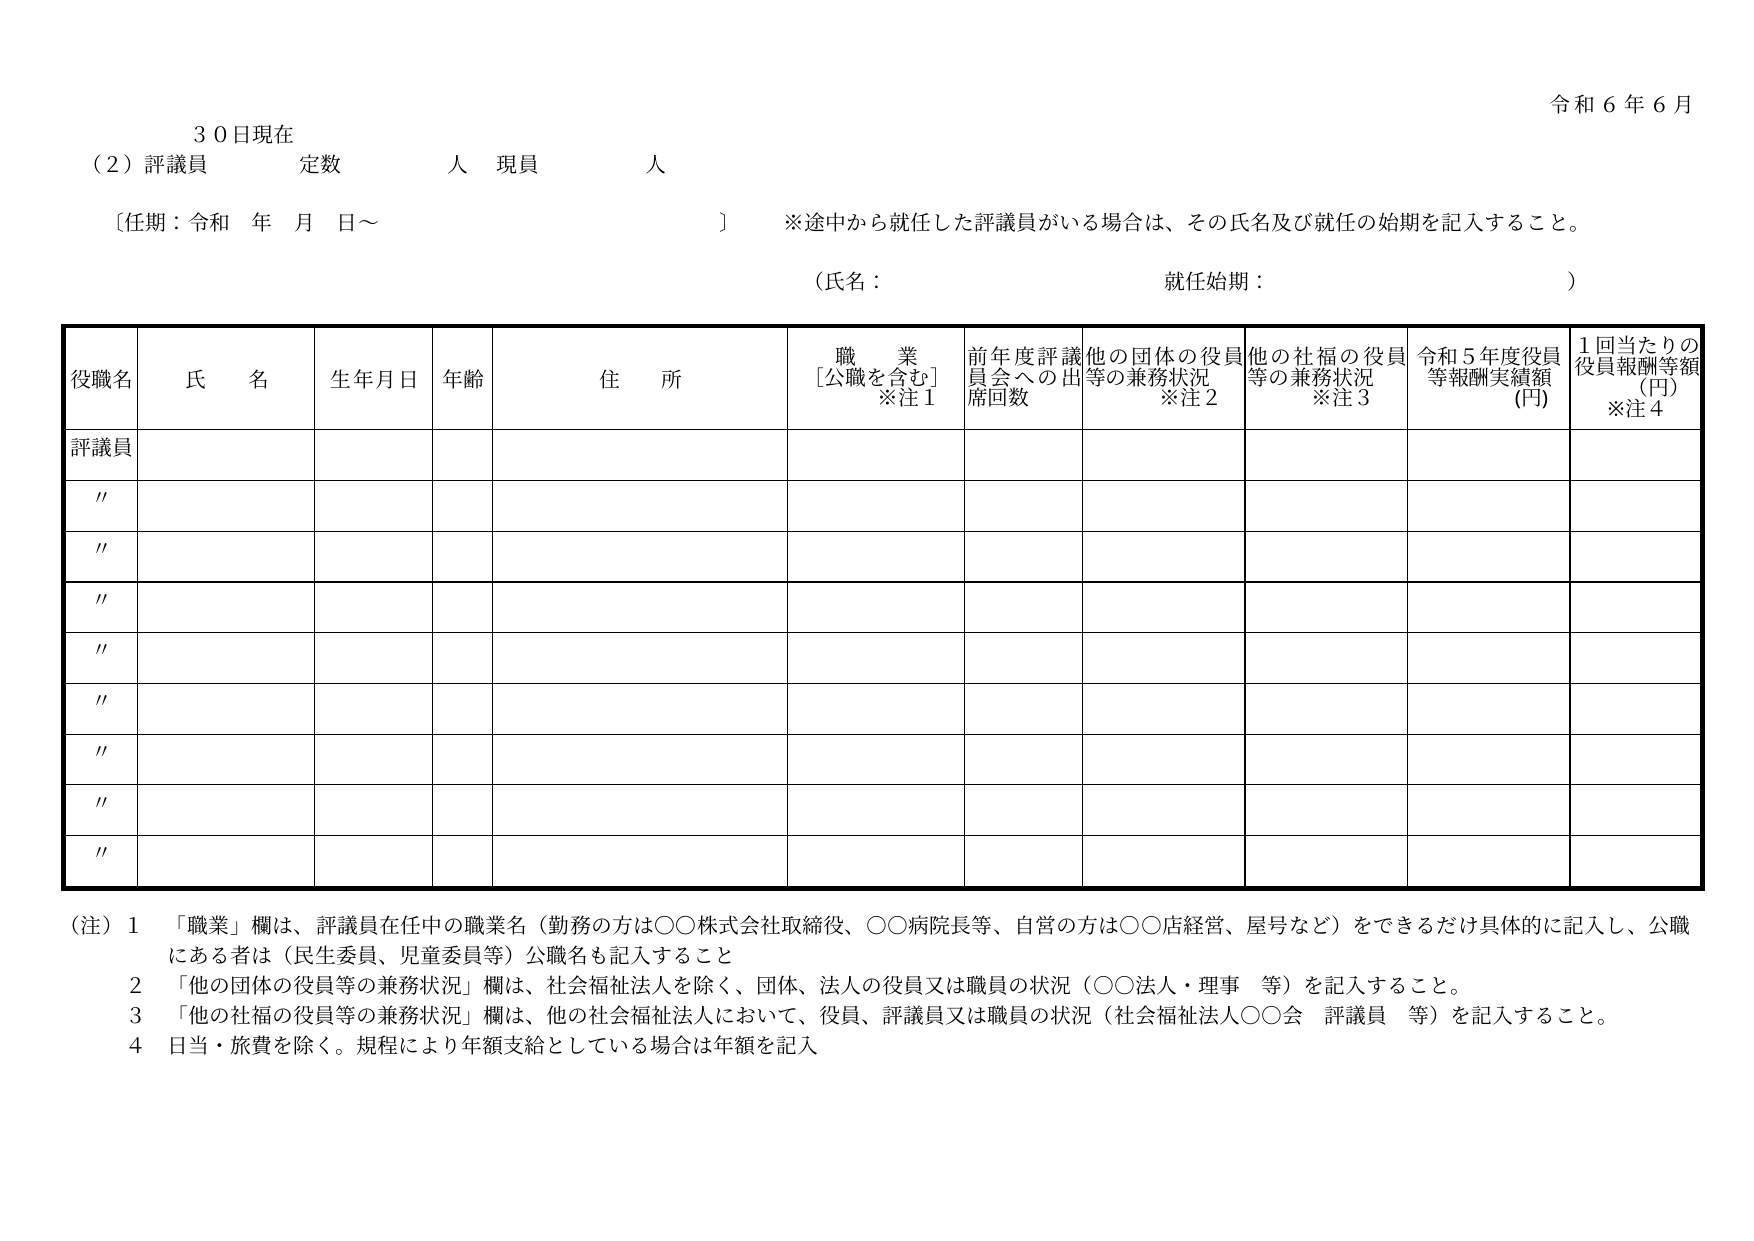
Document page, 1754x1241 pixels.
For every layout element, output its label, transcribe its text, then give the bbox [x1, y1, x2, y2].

table_cell [1571, 633, 1700, 683]
table_header 職 業 ［公職を含む］ ※注１ [788, 328, 964, 429]
table_cell [138, 481, 314, 531]
table_cell [1083, 430, 1244, 480]
table_cell [1246, 836, 1407, 886]
table_header 令和５年度役員等報酬実績額 (円) [1408, 328, 1569, 429]
table_header 年齢 [433, 328, 492, 429]
table_cell [1246, 785, 1407, 835]
table_cell [493, 430, 787, 480]
table_cell [965, 735, 1082, 784]
table_header 他の団体の役員等の兼務状況 ※注２ [1083, 328, 1244, 429]
table_cell [965, 836, 1082, 886]
table_cell [788, 430, 964, 480]
table_cell [433, 633, 492, 683]
table_cell [315, 583, 432, 632]
table_cell [1408, 430, 1569, 480]
text （注）１ 「職業」欄は、評議員在任中の職業名（勤務の方は〇〇株式会社取締役、○○病院長等、自営の方は○○店経営、屋号など）をできるだけ具体的に記入し、公職にある者は（民生委員、児童委員等）公職名も記入すること [59, 910, 1695, 970]
table_cell [1083, 684, 1244, 734]
table_cell [138, 633, 314, 683]
table_cell [788, 481, 964, 531]
table_cell [788, 836, 964, 886]
table_cell [1571, 430, 1700, 480]
table_cell [1246, 633, 1407, 683]
table_cell [965, 532, 1082, 581]
table_cell 評議員 [66, 430, 137, 480]
table_cell [433, 583, 492, 632]
table_cell [965, 481, 1082, 531]
table_cell 〃 [66, 583, 137, 632]
table_header 他の社福の役員等の兼務状況 ※注３ [1246, 328, 1407, 429]
table_cell 〃 [66, 836, 137, 886]
text （氏名： 就任始期： ） [803, 265, 1695, 295]
table_cell [1408, 735, 1569, 784]
table_cell [965, 684, 1082, 734]
table_cell [1571, 785, 1700, 835]
table_cell [315, 735, 432, 784]
text ４ 日当・旅費を除く。規程により年額支給としている場合は年額を記入 [125, 1029, 1695, 1059]
text 〔任期：令和 年 月 日～ 〕 ※途中から就任した評議員がいる場合は、その氏名及び就任の始期を記入すること。 [103, 207, 1695, 237]
table_cell [315, 785, 432, 835]
table_cell [493, 583, 787, 632]
table_cell [138, 735, 314, 784]
table_cell [1083, 785, 1244, 835]
table_cell [1571, 583, 1700, 632]
table_cell [1571, 532, 1700, 581]
table_cell 〃 [66, 481, 137, 531]
table_cell [1083, 583, 1244, 632]
table_cell [1571, 481, 1700, 531]
table_cell [433, 785, 492, 835]
table_cell [493, 532, 787, 581]
table_cell [1083, 481, 1244, 531]
table_cell [1083, 735, 1244, 784]
table_cell [315, 532, 432, 581]
table_cell [138, 430, 314, 480]
table_cell [1246, 735, 1407, 784]
table_cell [788, 735, 964, 784]
table_cell [1408, 633, 1569, 683]
table_cell [1246, 684, 1407, 734]
table_cell [788, 633, 964, 683]
table_header 生年月日 [315, 328, 432, 429]
table_cell [433, 735, 492, 784]
table_cell [433, 684, 492, 734]
text ２ 「他の団体の役員等の兼務状況」欄は、社会福祉法人を除く、団体、法人の役員又は職員の状況（○○法人・理事 等）を記入すること。 [125, 970, 1654, 1000]
table_cell [493, 785, 787, 835]
table_cell 〃 [66, 633, 137, 683]
table_cell [138, 836, 314, 886]
table_cell [1571, 735, 1700, 784]
table_header 前年度評議員会への出席回数 [965, 328, 1082, 429]
table_cell [315, 633, 432, 683]
table_cell [788, 583, 964, 632]
text 令和６年６月３０日現在 [189, 89, 1695, 148]
table_cell [788, 684, 964, 734]
text （２）評議員 定数 人 現員 人 [81, 148, 1695, 178]
table_cell [965, 785, 1082, 835]
table_header １回当たりの役員報酬等額 （円） ※注４ [1571, 328, 1700, 429]
text ３ 「他の社福の役員等の兼務状況」欄は、他の社会福祉法人において、役員、評議員又は職員の状況（社会福祉法人○○会 評議員 等）を記入すること。 [125, 1000, 1695, 1029]
table_cell [433, 836, 492, 886]
table_cell [138, 583, 314, 632]
table_cell [788, 532, 964, 581]
table_cell [315, 481, 432, 531]
table_cell [138, 785, 314, 835]
table_cell [315, 684, 432, 734]
table_cell [1083, 633, 1244, 683]
table_cell [1408, 481, 1569, 531]
table_cell 〃 [66, 684, 137, 734]
table_cell [1246, 583, 1407, 632]
table_cell 〃 [66, 735, 137, 784]
table_cell [1408, 583, 1569, 632]
table_cell [1246, 481, 1407, 531]
table_cell [965, 583, 1082, 632]
table_cell [493, 633, 787, 683]
table_cell 〃 [66, 532, 137, 581]
table_cell [965, 633, 1082, 683]
table_cell [138, 684, 314, 734]
table_cell [493, 481, 787, 531]
table_cell [1246, 430, 1407, 480]
table_cell [315, 836, 432, 886]
table_header 役職名 [66, 328, 137, 429]
table_cell [138, 532, 314, 581]
table_cell [1246, 532, 1407, 581]
table_header 氏 名 [138, 328, 314, 429]
table_header 住 所 [493, 328, 787, 429]
table_cell [1408, 532, 1569, 581]
table_cell [1408, 836, 1569, 886]
table_cell 〃 [66, 785, 137, 835]
table_cell [788, 785, 964, 835]
table_cell [493, 684, 787, 734]
table_cell [1571, 684, 1700, 734]
table_cell [315, 430, 432, 480]
table_cell [433, 430, 492, 480]
table_cell [433, 532, 492, 581]
table_cell [1408, 684, 1569, 734]
table_cell [965, 430, 1082, 480]
table_cell [1083, 532, 1244, 581]
table_cell [433, 481, 492, 531]
table_cell [493, 836, 787, 886]
table_cell [493, 735, 787, 784]
table_cell [1571, 836, 1700, 886]
table_cell [1083, 836, 1244, 886]
table_cell [1408, 785, 1569, 835]
